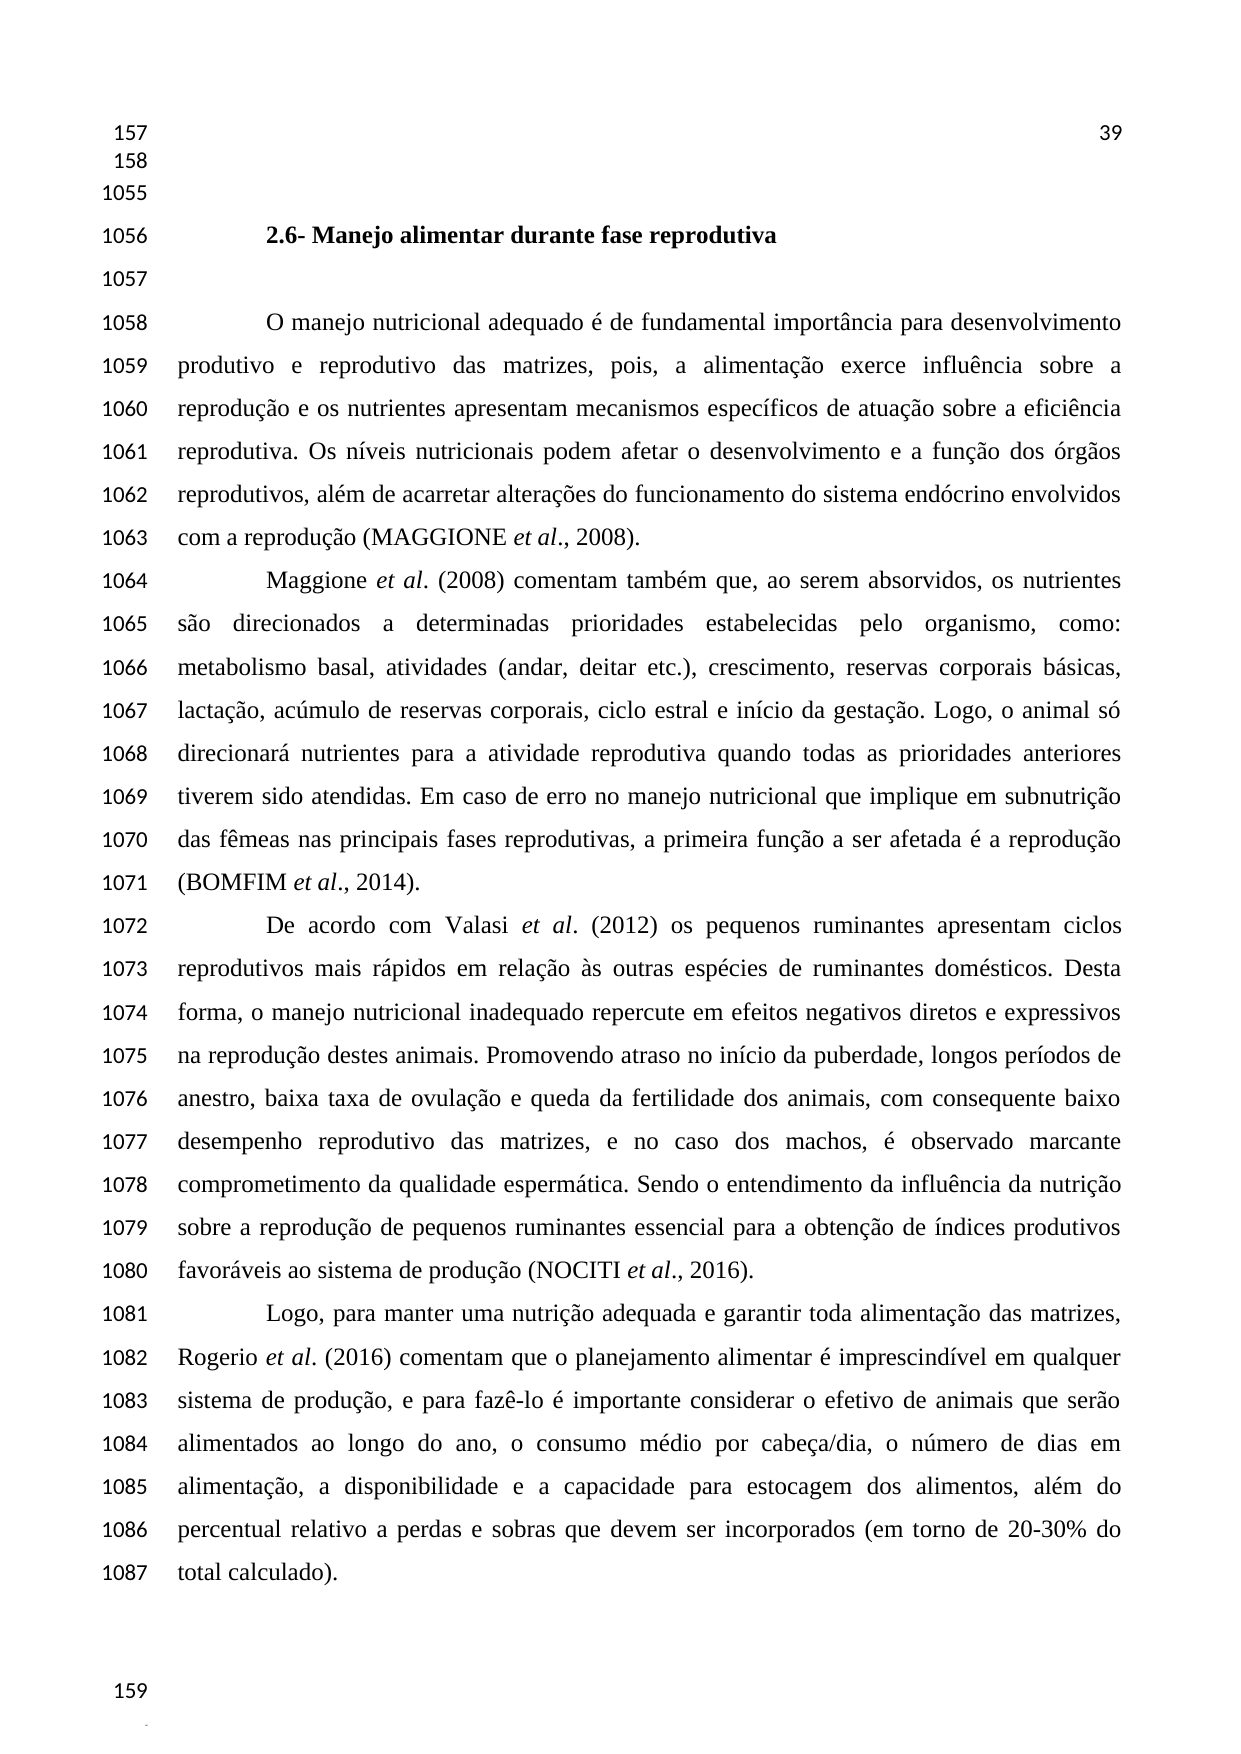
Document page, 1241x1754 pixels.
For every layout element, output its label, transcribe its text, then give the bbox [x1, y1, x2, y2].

text O manejo nutricional adequado é de fundamental importância para desenvolvimento produtivo e reprodutivo das matrizes, pois, a alimentação exerce influência sobre a reprodução e os nutrientes apresentam mecanismos específicos de atuação sobre a eficiência reprodutiva. Os níveis nutricionais podem afetar o desenvolvimento e a função dos órgãos reprodutivos, além de acarretar alterações do funcionamento do sistema endócrino envolvidos com a reprodução (MAGGIONE et al., 2008). [177, 307, 1122, 551]
text Logo, para manter uma nutrição adequada e garantir toda alimentação das matrizes, Rogerio et al. (2016) comentam que o planejamento alimentar é imprescindível em qualquer sistema de produção, e para fazê-lo é importante considerar o efetivo de animais que serão alimentados ao longo do ano, o consumo médio por cabeça/dia, o número de dias em alimentação, a disponibilidade e a capacidade para estocagem dos alimentos, além do percentual relativo a perdas e sobras que devem ser incorporados (em torno de 20-30% do total calculado). [177, 1298, 1122, 1586]
text De acordo com Valasi et al. (2012) os pequenos ruminantes apresentam ciclos reprodutivos mais rápidos em relação às outras espécies de ruminantes domésticos. Desta forma, o manejo nutricional inadequado repercute em efeitos negativos diretos e expressivos na reprodução destes animais. Promovendo atraso no início da puberdade, longos períodos de anestro, baixa taxa de ovulação e queda da fertilidade dos animais, com consequente baixo desempenho reprodutivo das matrizes, e no caso dos machos, é observado marcante comprometimento da qualidade espermática. Sendo o entendimento da influência da nutrição sobre a reprodução de pequenos ruminantes essencial para a obtenção de índices produtivos favoráveis ao sistema de produção (NOCITI et al., 2016). [177, 910, 1122, 1284]
text Maggione et al. (2008) comentam também que, ao serem absorvidos, os nutrientes são direcionados a determinadas prioridades estabelecidas pelo organismo, como: metabolismo basal, atividades (andar, deitar etc.), crescimento, reservas corporais básicas, lactação, acúmulo de reservas corporais, ciclo estral e início da gestação. Logo, o animal só direcionará nutrientes para a atividade reprodutiva quando todas as prioridades anteriores tiverem sido atendidas. Em caso de erro no manejo nutricional que implique em subnutrição das fêmeas nas principais fases reprodutivas, a primeira função a ser afetada é a reprodução (BOMFIM et al., 2014). [177, 565, 1122, 896]
text 2.6- Manejo alimentar durante fase reprodutiva [177, 220, 1122, 249]
